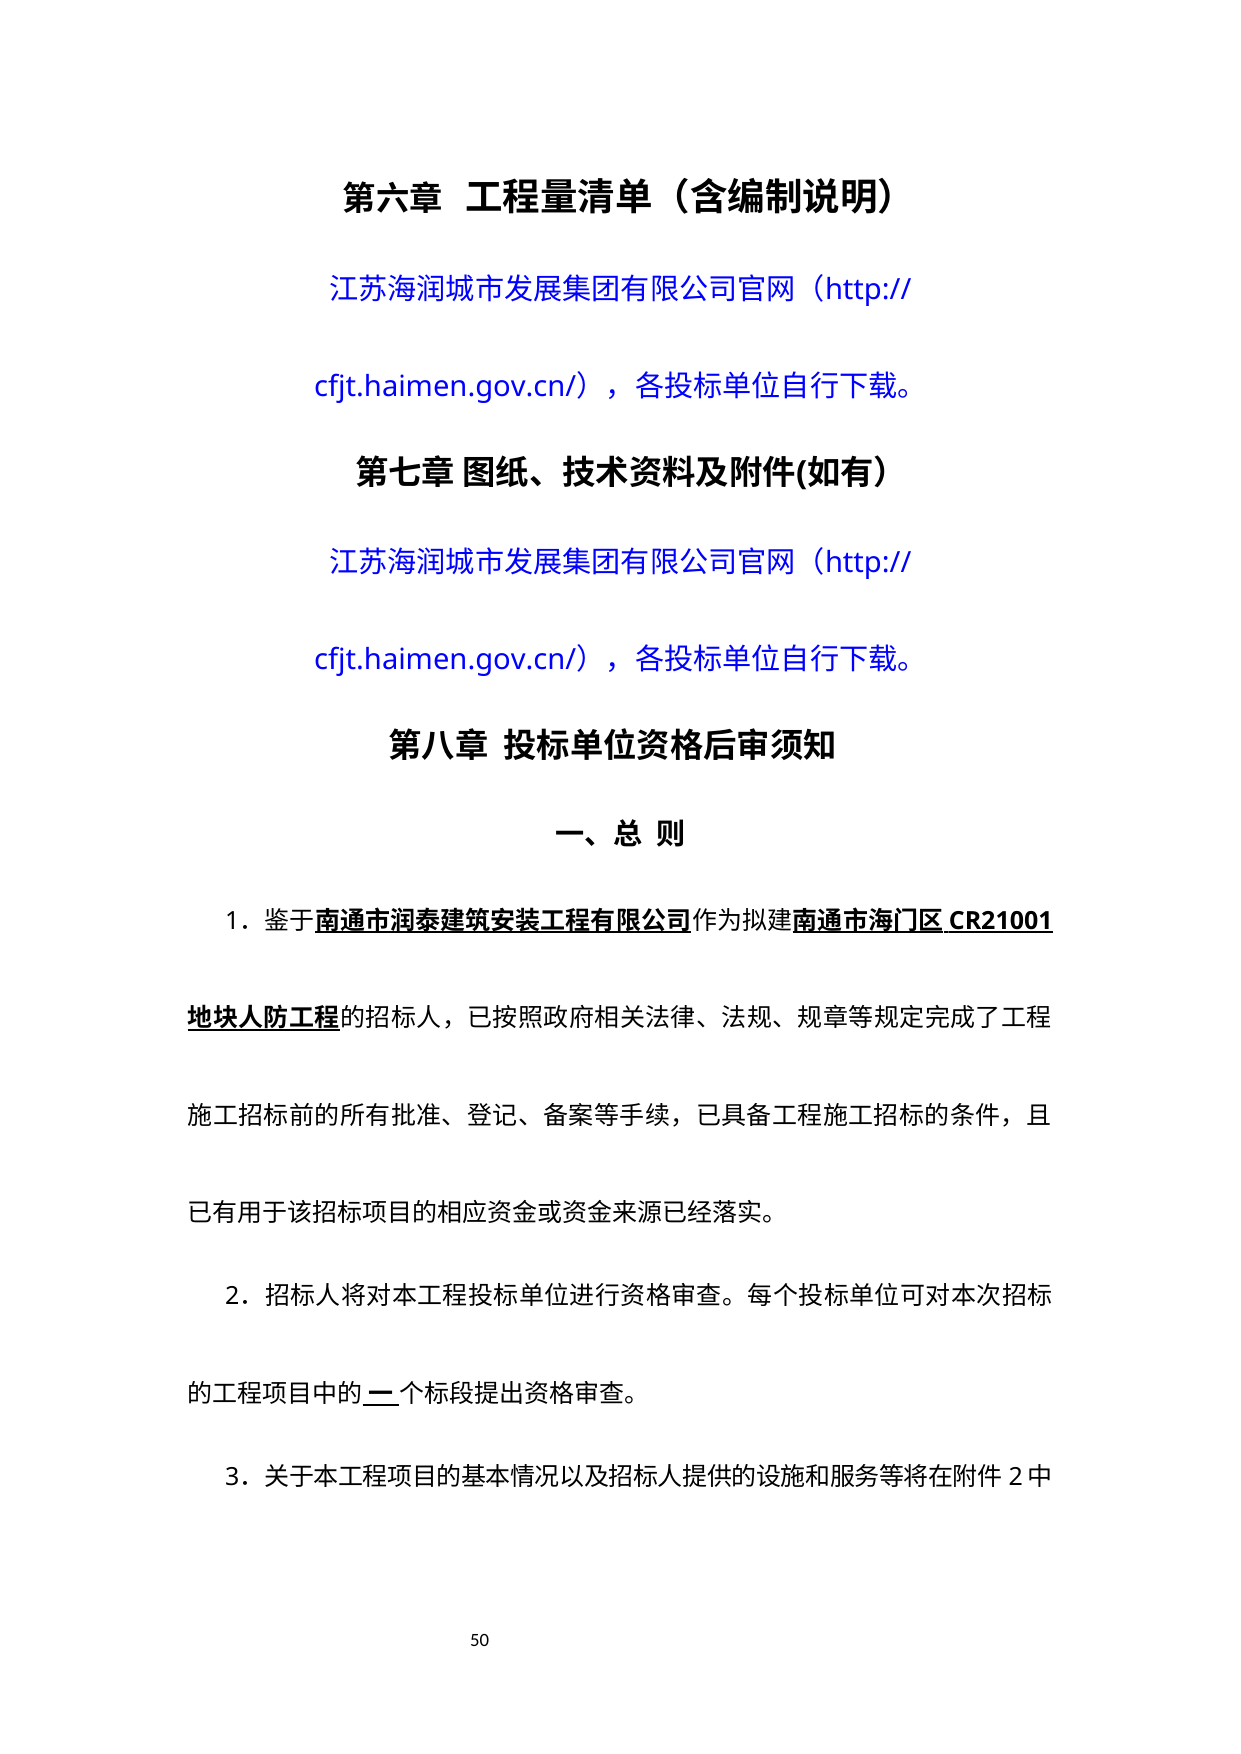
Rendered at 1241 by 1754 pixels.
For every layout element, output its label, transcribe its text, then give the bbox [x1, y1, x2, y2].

text 2．招标人将对本工程投标单位进行资格审查。每个投标单位可对本次招标的工程项目中的 一 个标段提出资格审查。 [187, 1261, 1053, 1424]
text 江苏海润城市发展集团有限公司官网（http://cfjt.haimen.gov.cn/），各投标单位自行下载。 [187, 527, 1053, 689]
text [187, 1442, 1053, 1507]
text 第六章 工程量清单（含编制说明） [187, 162, 1053, 227]
text 第八章 投标单位资格后审须知 [187, 711, 1053, 776]
text 1．鉴于南通市润泰建筑安装工程有限公司作为拟建南通市海门区CR21001地块人防工程的招标人，已按照政府相关法律、法规、规章等规定完成了工程施工招标前的所有批准、登记、备案等手续，已具备工程施工招标的条件，且已有用于该招标项目的相应资金或资金来源已经落实。 [187, 886, 1053, 1243]
text 江苏海润城市发展集团有限公司官网（http://cfjt.haimen.gov.cn/），各投标单位自行下载。 [187, 254, 1053, 417]
text 一、总 则 [187, 799, 1053, 864]
text 第七章 图纸、技术资料及附件(如有） [187, 438, 1053, 503]
